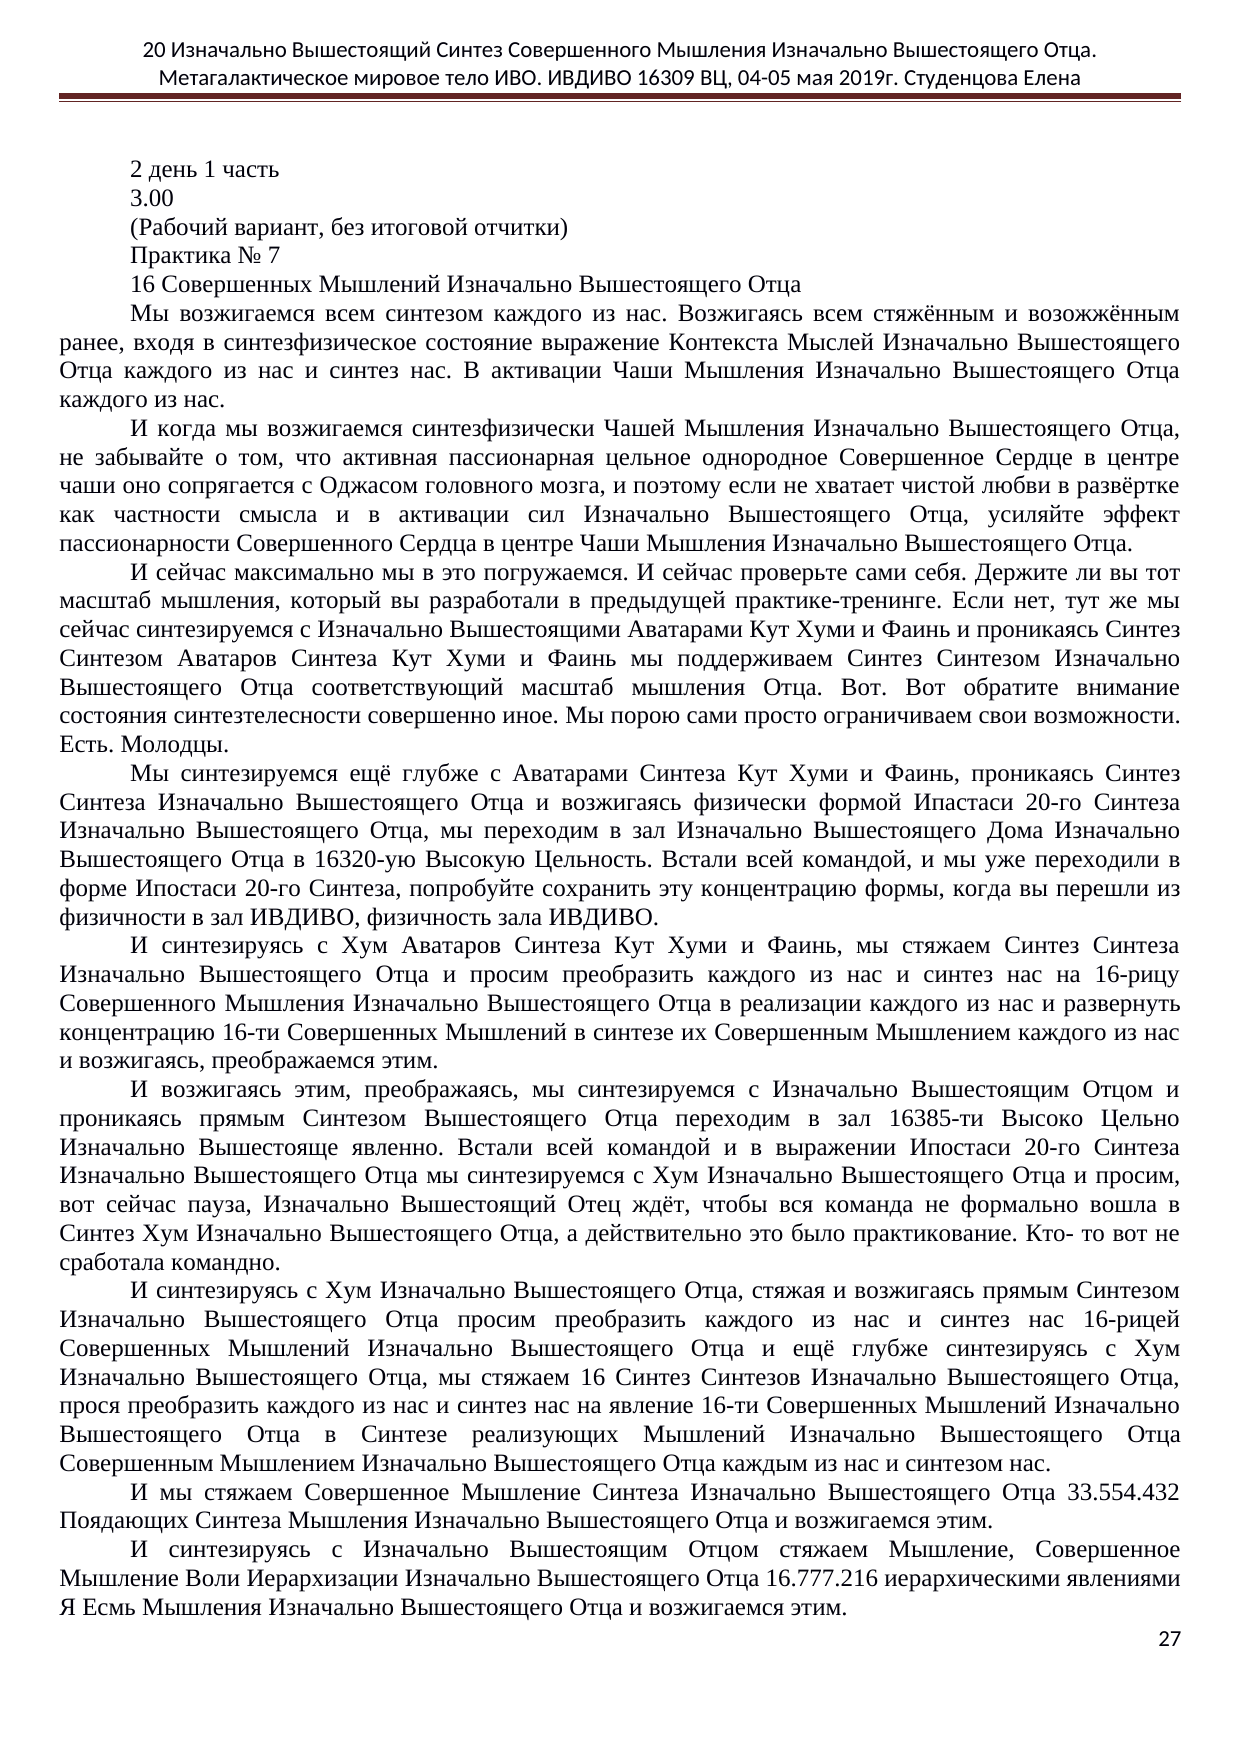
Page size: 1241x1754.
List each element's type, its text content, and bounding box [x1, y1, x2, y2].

text Мы синтезируемся ещё глубже с Аватарами Синтеза Кут Хуми и Фаинь, проникаясь Синтез Синтеза Изначально Вышестоящего Отца и возжигаясь физически формой Ипастаси 20-го Синтеза Изначально Вышестоящего Отца, мы переходим в зал Изначально Вышестоящего Дома Изначально Вышестоящего Отца в 16320-ую Высокую Цельность. Встали всей командой, и мы уже переходили в форме Ипостаси 20-го Синтеза, попробуйте сохранить эту концентрацию формы, когда вы перешли из физичности в зал ИВДИВО, физичность зала ИВДИВО. [59, 758, 1181, 931]
text И когда мы возжигаемся синтезфизически Чашей Мышления Изначально Вышестоящего Отца, не забывайте о том, что активная пассионарная цельное однородное Совершенное Сердце в центре чаши оно сопрягается с Оджасом головного мозга, и поэтому если не хватает чистой любви в развёртке как частности смысла и в активации сил Изначально Вышестоящего Отца, усиляйте эффект пассионарности Совершенного Сердца в центре Чаши Мышления Изначально Вышестоящего Отца. [59, 413, 1181, 557]
text И возжигаясь этим, преображаясь, мы синтезируемся с Изначально Вышестоящим Отцом и проникаясь прямым Синтезом Вышестоящего Отца переходим в зал 16385-ти Высоко Цельно Изначально Вышестояще явленно. Встали всей командой и в выражении Ипостаси 20-го Синтеза Изначально Вышестоящего Отца мы синтезируемся с Хум Изначально Вышестоящего Отца и просим, вот сейчас пауза, Изначально Вышестоящий Отец ждёт, чтобы вся команда не формально вошла в Синтез Хум Изначально Вышестоящего Отца, а действительно это было практикование. Кто- то вот не сработала командно. [59, 1074, 1181, 1276]
text 2 день 1 часть [59, 154, 1181, 183]
text 3.00 [59, 183, 1181, 212]
text (Рабочий вариант, без итоговой отчитки) [59, 212, 1181, 241]
text И синтезируясь с Изначально Вышестоящим Отцом стяжаем Мышление, Совершенное Мышление Воли Иерархизации Изначально Вышестоящего Отца 16.777.216 иерархическими явлениями Я Есмь Мышления Изначально Вышестоящего Отца и возжигаемся этим. [59, 1534, 1181, 1621]
text Практика № 7 [59, 241, 1181, 269]
text Мы возжигаемся всем синтезом каждого из нас. Возжигаясь всем стяжённым и возожжённым ранее, входя в синтезфизическое состояние выражение Контекста Мыслей Изначально Вышестоящего Отца каждого из нас и синтез нас. В активации Чаши Мышления Изначально Вышестоящего Отца каждого из нас. [59, 298, 1181, 413]
text И мы стяжаем Совершенное Мышление Синтеза Изначально Вышестоящего Отца 33.554.432 Поядающих Синтеза Мышления Изначально Вышестоящего Отца и возжигаемся этим. [59, 1477, 1181, 1534]
text И синтезируясь с Хум Аватаров Синтеза Кут Хуми и Фаинь, мы стяжаем Синтез Синтеза Изначально Вышестоящего Отца и просим преобразить каждого из нас и синтез нас на 16-рицу Совершенного Мышления Изначально Вышестоящего Отца в реализации каждого из нас и развернуть концентрацию 16-ти Совершенных Мышлений в синтезе их Совершенным Мышлением каждого из нас и возжигаясь, преображаемся этим. [59, 931, 1181, 1074]
text И сейчас максимально мы в это погружаемся. И сейчас проверьте сами себя. Держите ли вы тот масштаб мышления, который вы разработали в предыдущей практике-тренинге. Если нет, тут же мы сейчас синтезируемся с Изначально Вышестоящими Аватарами Кут Хуми и Фаинь и проникаясь Синтез Синтезом Аватаров Синтеза Кут Хуми и Фаинь мы поддерживаем Синтез Синтезом Изначально Вышестоящего Отца соответствующий масштаб мышления Отца. Вот. Вот обратите внимание состояния синтезтелесности совершенно иное. Мы порою сами просто ограничиваем свои возможности. Есть. Молодцы. [59, 557, 1181, 758]
text И синтезируясь с Хум Изначально Вышестоящего Отца, стяжая и возжигаясь прямым Синтезом Изначально Вышестоящего Отца просим преобразить каждого из нас и синтез нас 16-рицей Совершенных Мышлений Изначально Вышестоящего Отца и ещё глубже синтезируясь с Хум Изначально Вышестоящего Отца, мы стяжаем 16 Синтез Синтезов Изначально Вышестоящего Отца, прося преобразить каждого из нас и синтез нас на явление 16-ти Совершенных Мышлений Изначально Вышестоящего Отца в Синтезе реализующих Мышлений Изначально Вышестоящего Отца Совершенным Мышлением Изначально Вышестоящего Отца каждым из нас и синтезом нас. [59, 1276, 1181, 1477]
text 16 Совершенных Мышлений Изначально Вышестоящего Отца [59, 269, 1181, 298]
